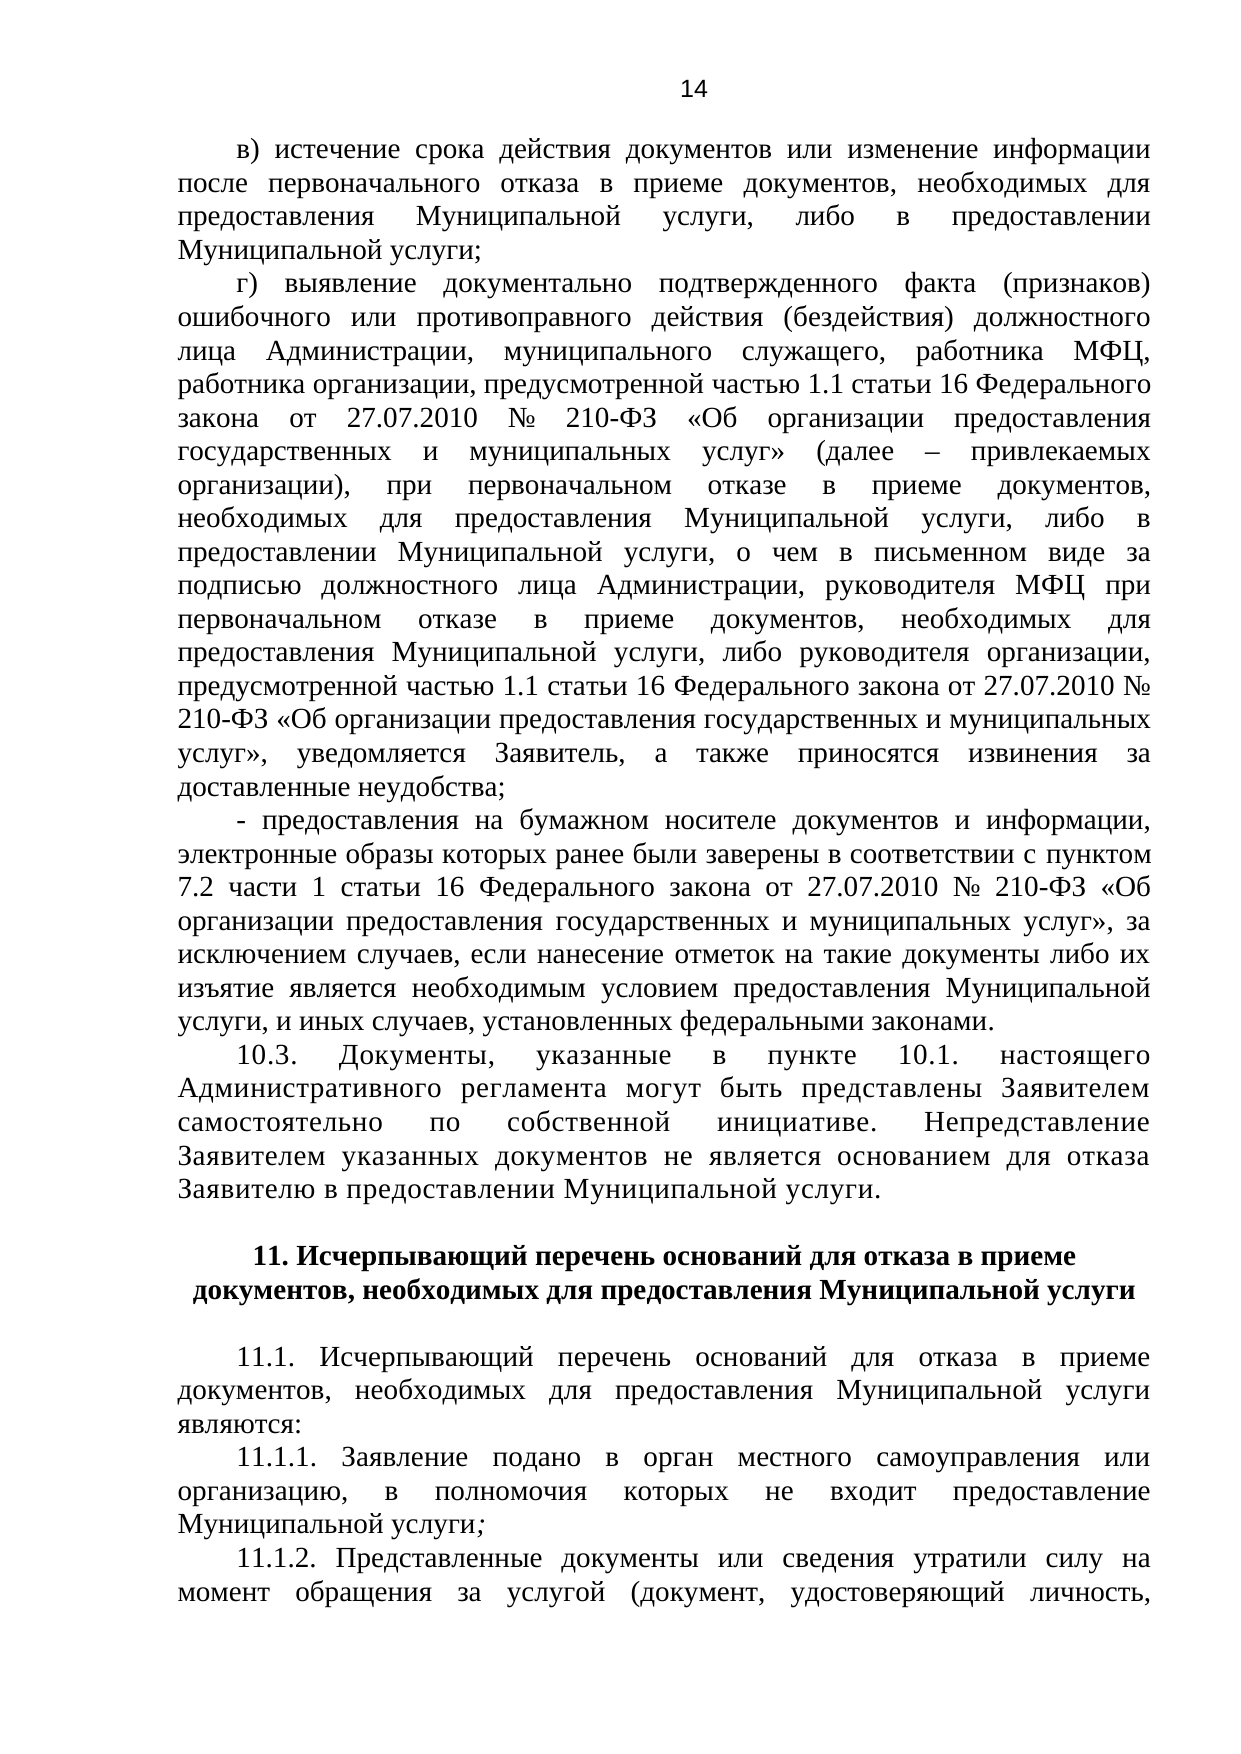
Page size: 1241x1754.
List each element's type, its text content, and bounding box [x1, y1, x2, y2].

text - предоставления на бумажном носителе документов и информации, электронные образы которых ранее были заверены в соответствии с пунктом 7.2 части 1 статьи 16 Федерального закона от 27.07.2010 № 210-ФЗ «Об организации предоставления государственных и муниципальных услуг», за исключением случаев, если нанесение отметок на такие документы либо их изъятие является необходимым условием предоставления Муниципальной услуги, и иных случаев, установленных федеральными законами. [177, 802, 1152, 1037]
text 11. Исчерпывающий перечень оснований для отказа в приеме документов, необходимых для предоставления Муниципальной услуги [177, 1238, 1152, 1305]
text 10.3. Документы, указанные в пункте 10.1. настоящего Административного регламента могут быть представлены Заявителем самостоятельно по собственной инициативе. Непредставление Заявителем указанных документов не является основанием для отказа Заявителю в предоставлении Муниципальной услуги. [177, 1037, 1152, 1205]
text 11.1.1. Заявление подано в орган местного самоуправления или организацию, в полномочия которых не входит предоставление Муниципальной услуги; [177, 1439, 1152, 1540]
text в) истечение срока действия документов или изменение информации после первоначального отказа в приеме документов, необходимых для предоставления Муниципальной услуги, либо в предоставлении Муниципальной услуги; [177, 131, 1152, 266]
text г) выявление документально подтвержденного факта (признаков) ошибочного или противоправного действия (бездействия) должностного лица Администрации, муниципального служащего, работника МФЦ, работника организации, предусмотренной частью 1.1 статьи 16 Федерального закона от 27.07.2010 № 210-ФЗ «Об организации предоставления государственных и муниципальных услуг» (далее – привлекаемых организации), при первоначальном отказе в приеме документов, необходимых для предоставления Муниципальной услуги, либо в предоставлении Муниципальной услуги, о чем в письменном виде за подписью должностного лица Администрации, руководителя МФЦ при первоначальном отказе в приеме документов, необходимых для предоставления Муниципальной услуги, либо руководителя организации, предусмотренной частью 1.1 статьи 16 Федерального закона от 27.07.2010 № 210-ФЗ «Об организации предоставления государственных и муниципальных услуг», уведомляется Заявитель, а также приносятся извинения за доставленные неудобства; [177, 266, 1152, 802]
text 11.1. Исчерпывающий перечень оснований для отказа в приеме документов, необходимых для предоставления Муниципальной услуги являются: [177, 1339, 1152, 1439]
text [177, 1540, 1152, 1607]
